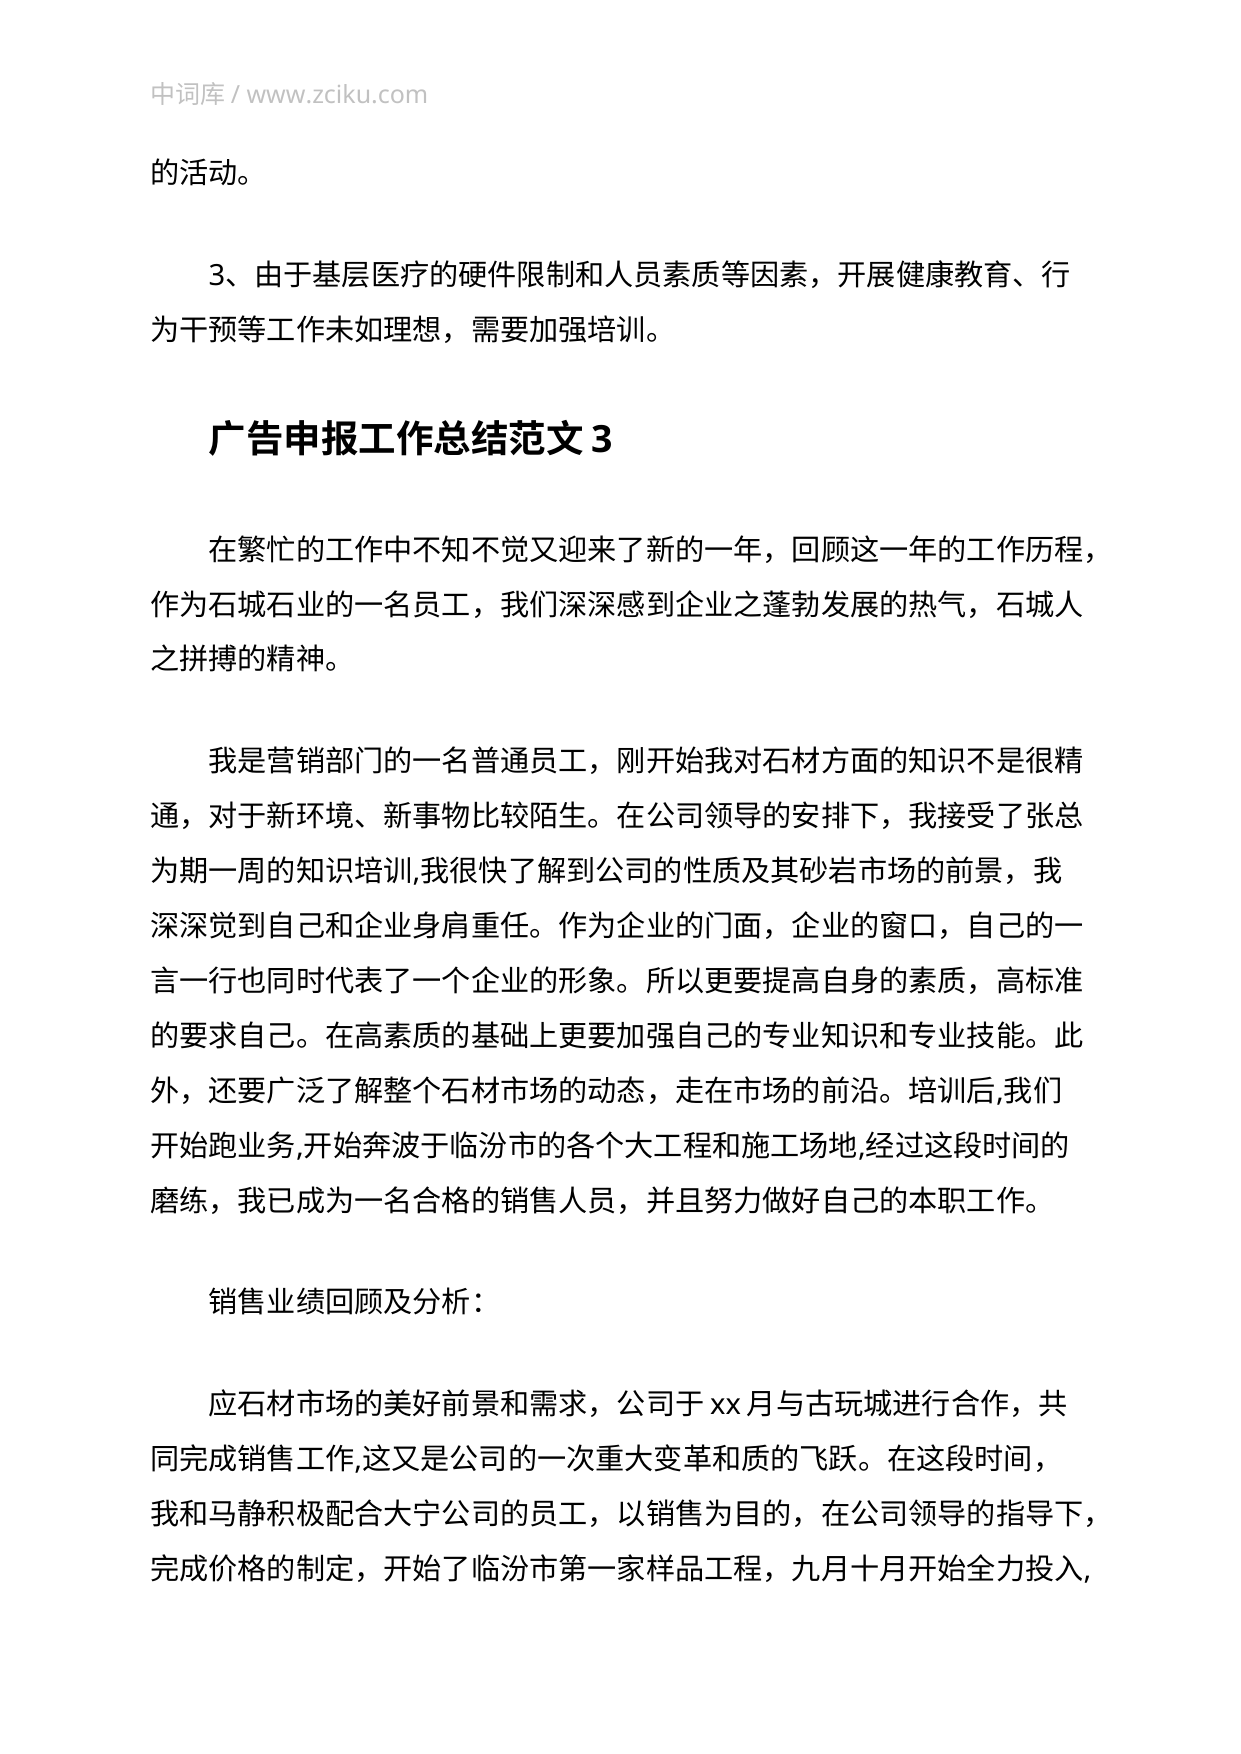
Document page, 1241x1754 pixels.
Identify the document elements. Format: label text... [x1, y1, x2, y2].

text 在繁忙的工作中不知不觉又迎来了新的一年，回顾这一年的工作历程，作为石城石业的一名员工，我们深深感到企业之蓬勃发展的热气，石城人之拼搏的精神。 [150, 526, 1090, 678]
text 3、由于基层医疗的硬件限制和人员素质等因素，开展健康教育、行为干预等工作未如理想，需要加强培训。 [150, 252, 1090, 349]
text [150, 150, 1090, 192]
text 广告申报工作总结范文3 [150, 408, 1090, 463]
text 销售业绩回顾及分析： [150, 1279, 1090, 1321]
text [150, 1381, 1090, 1588]
text 我是营销部门的一名普通员工，刚开始我对石材方面的知识不是很精通，对于新环境、新事物比较陌生。在公司领导的安排下，我接受了张总为期一周的知识培训,我很快了解到公司的性质及其砂岩市场的前景，我深深觉到自己和企业身肩重任。作为企业的门面，企业的窗口，自己的一言一行也同时代表了一个企业的形象。所以更要提高自身的素质，高标准的要求自己。在高素质的基础上更要加强自己的专业知识和专业技能。此外，还要广泛了解整个石材市场的动态，走在市场的前沿。培训后,我们开始跑业务,开始奔波于临汾市的各个大工程和施工场地,经过这段时间的磨练，我已成为一名合格的销售人员，并且努力做好自己的本职工作。 [150, 738, 1090, 1219]
